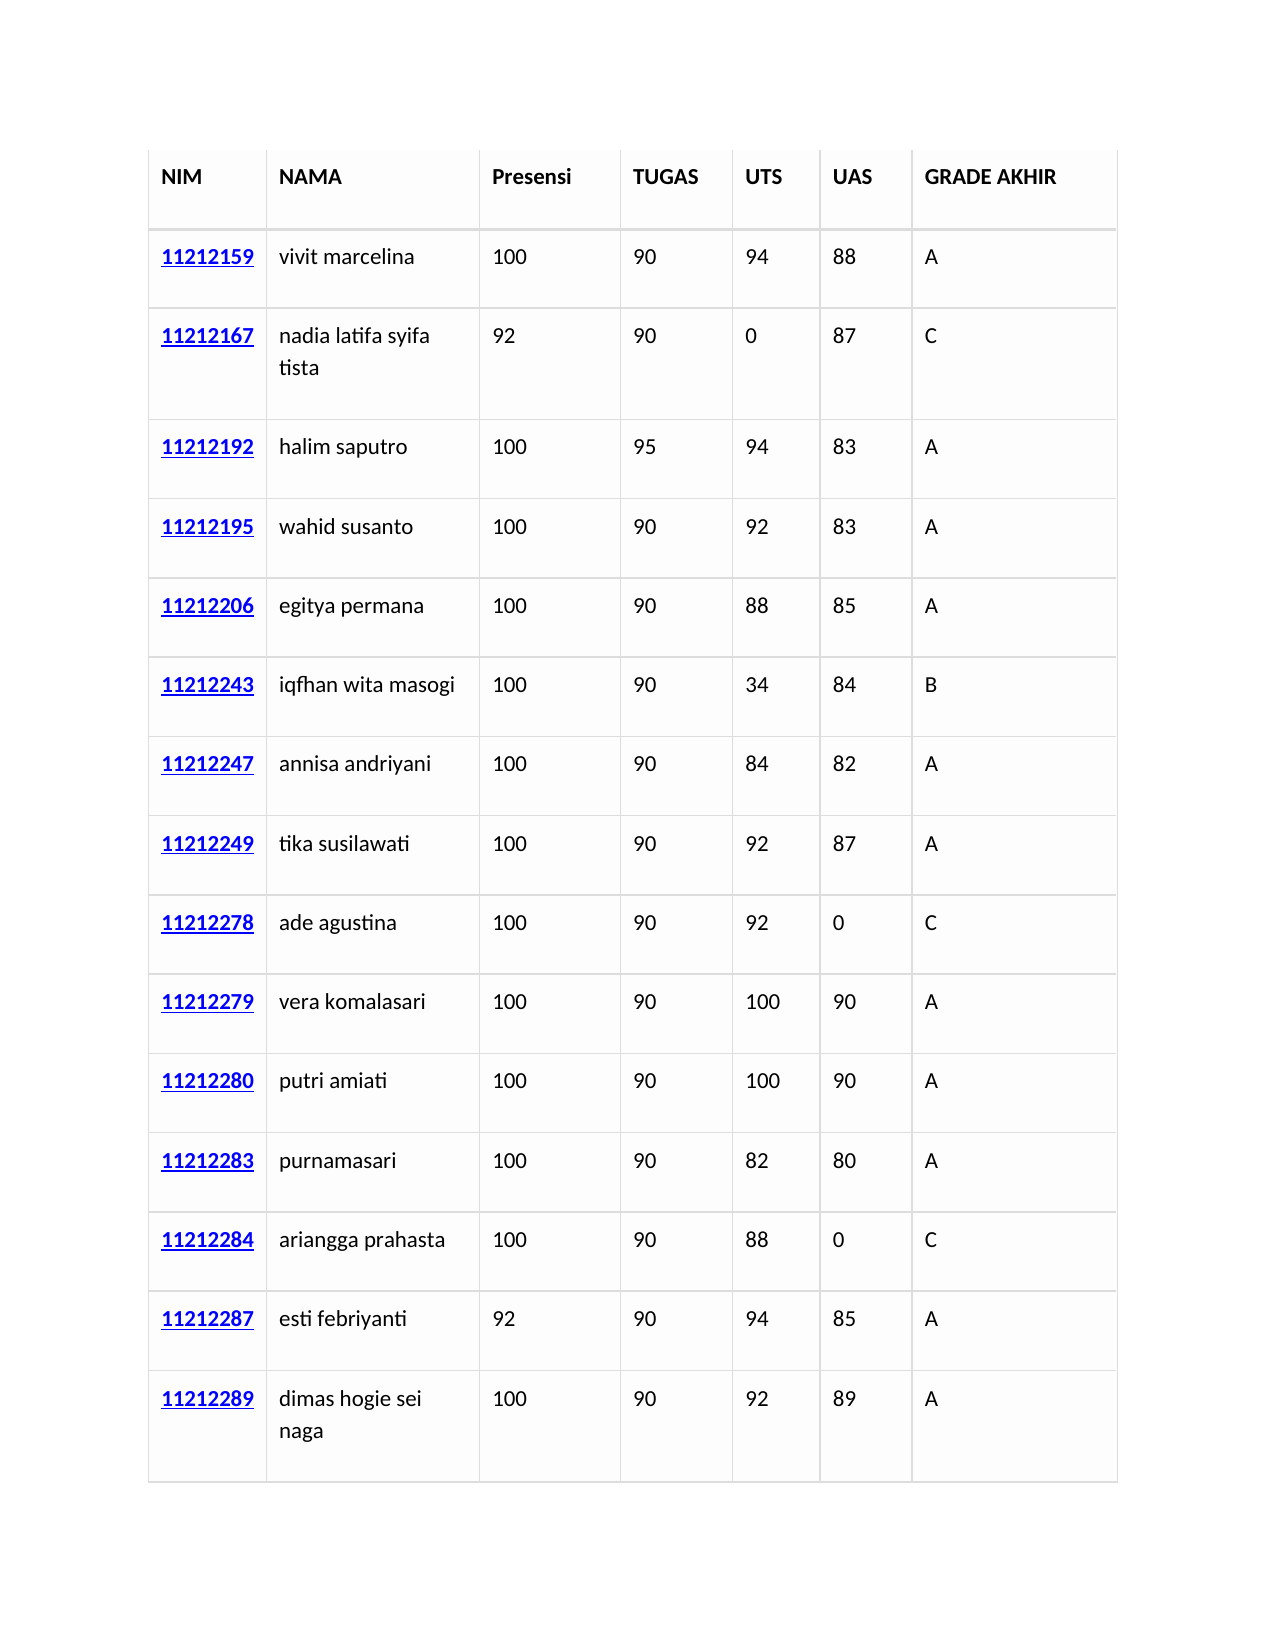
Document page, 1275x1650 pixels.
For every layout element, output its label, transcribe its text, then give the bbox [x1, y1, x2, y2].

table_cell 11212287 [149, 1292, 266, 1370]
table_cell 11212279 [149, 975, 266, 1053]
table_cell 88 [733, 579, 819, 656]
table_cell 83 [821, 420, 911, 498]
table_cell 87 [821, 309, 911, 418]
table_cell 100 [480, 231, 620, 307]
table_cell 100 [480, 1054, 620, 1132]
table_cell 11212206 [149, 579, 266, 656]
table_cell 92 [480, 309, 620, 418]
table_cell 90 [621, 737, 732, 815]
table_cell 84 [733, 737, 819, 815]
table_cell 90 [621, 1133, 732, 1211]
table_cell 11212195 [149, 499, 266, 577]
table_cell 100 [480, 896, 620, 973]
table_header UAS [821, 150, 911, 228]
table_cell 90 [621, 975, 732, 1053]
table_cell C [913, 1211, 1117, 1290]
table_cell 92 [733, 1371, 819, 1481]
table_cell 95 [621, 420, 732, 498]
table_cell 11212278 [149, 896, 266, 973]
table_cell 90 [621, 499, 732, 577]
table_cell 90 [821, 975, 911, 1053]
table_cell purnamasari [267, 1133, 479, 1211]
table_cell 92 [733, 499, 819, 577]
table_cell 87 [821, 816, 911, 894]
table_cell 85 [821, 579, 911, 656]
table_cell 11212284 [149, 1213, 266, 1290]
table_cell A [913, 577, 1117, 656]
table_cell 90 [821, 1054, 911, 1132]
table_cell A [913, 419, 1117, 498]
table_cell 82 [733, 1133, 819, 1211]
table_cell 92 [733, 896, 819, 973]
table_cell 90 [621, 579, 732, 656]
table_cell 100 [733, 975, 819, 1053]
table_cell 11212167 [149, 309, 266, 418]
table_cell A [913, 1132, 1117, 1211]
table_cell 0 [821, 896, 911, 973]
table_cell 11212249 [149, 816, 266, 894]
table_cell vera komalasari [267, 975, 479, 1053]
table_cell annisa andriyani [267, 737, 479, 815]
table_cell 11212247 [149, 737, 266, 815]
table_cell wahid susanto [267, 499, 479, 577]
table_cell 90 [621, 231, 732, 307]
table_cell A [913, 228, 1117, 307]
table_cell 89 [821, 1371, 911, 1481]
table_cell 100 [480, 1371, 620, 1481]
table_cell 100 [480, 499, 620, 577]
table_cell 90 [621, 1054, 732, 1132]
table_cell esti febriyanti [267, 1292, 479, 1370]
table_cell ariangga prahasta [267, 1213, 479, 1290]
table_header UTS [733, 150, 819, 228]
table_cell 94 [733, 231, 819, 307]
table_cell 100 [480, 737, 620, 815]
table_cell 100 [480, 420, 620, 498]
table_cell 94 [733, 420, 819, 498]
table_cell 100 [480, 1213, 620, 1290]
table_cell 100 [480, 579, 620, 656]
table_cell 94 [733, 1292, 819, 1370]
table_cell A [913, 1370, 1117, 1481]
table_cell egitya permana [267, 579, 479, 656]
table_cell tika susilawati [267, 816, 479, 894]
table_cell 100 [480, 658, 620, 736]
table_cell 11212283 [149, 1133, 266, 1211]
table_cell 100 [733, 1054, 819, 1132]
table_cell ade agustina [267, 896, 479, 973]
table_cell A [913, 815, 1117, 894]
table_cell 0 [821, 1213, 911, 1290]
table_cell 90 [621, 816, 732, 894]
table_cell 90 [621, 1213, 732, 1290]
table_cell A [913, 1053, 1117, 1132]
table_cell 82 [821, 737, 911, 815]
table_cell 84 [821, 658, 911, 736]
table_cell 90 [621, 896, 732, 973]
table_cell putri amiati [267, 1054, 479, 1132]
table_cell 100 [480, 975, 620, 1053]
table_cell A [913, 498, 1117, 577]
table_cell 0 [733, 309, 819, 418]
table_cell 11212280 [149, 1054, 266, 1132]
table_cell 11212243 [149, 658, 266, 736]
table_cell 11212289 [149, 1371, 266, 1481]
table_cell dimas hogie sei naga [267, 1371, 479, 1481]
table_cell 100 [480, 816, 620, 894]
table_cell 90 [621, 309, 732, 418]
table_cell 88 [821, 231, 911, 307]
table_cell A [913, 973, 1117, 1053]
table_cell A [913, 736, 1117, 815]
table_cell 92 [480, 1292, 620, 1370]
table_cell halim saputro [267, 420, 479, 498]
table_cell vivit marcelina [267, 231, 479, 307]
table_cell 88 [733, 1213, 819, 1290]
table_cell C [913, 894, 1117, 973]
table_cell nadia latifa syifa tista [267, 309, 479, 418]
table_cell 11212192 [149, 420, 266, 498]
table_cell iqfhan wita masogi [267, 658, 479, 736]
table_cell 34 [733, 658, 819, 736]
table_cell B [913, 656, 1117, 736]
table_cell 90 [621, 1292, 732, 1370]
table_cell C [913, 307, 1117, 418]
table_cell 80 [821, 1133, 911, 1211]
table_cell 85 [821, 1292, 911, 1370]
table_header GRADE AKHIR [913, 150, 1117, 228]
table_header TUGAS [621, 150, 732, 228]
table_cell 90 [621, 658, 732, 736]
table_cell 90 [621, 1371, 732, 1481]
table_cell 11212159 [149, 231, 266, 307]
table_cell 92 [733, 816, 819, 894]
table_header NAMA [267, 150, 479, 228]
table_header NIM [149, 150, 266, 228]
table_cell 83 [821, 499, 911, 577]
table_cell A [913, 1290, 1117, 1370]
table_header Presensi [480, 150, 620, 228]
table_cell 100 [480, 1133, 620, 1211]
